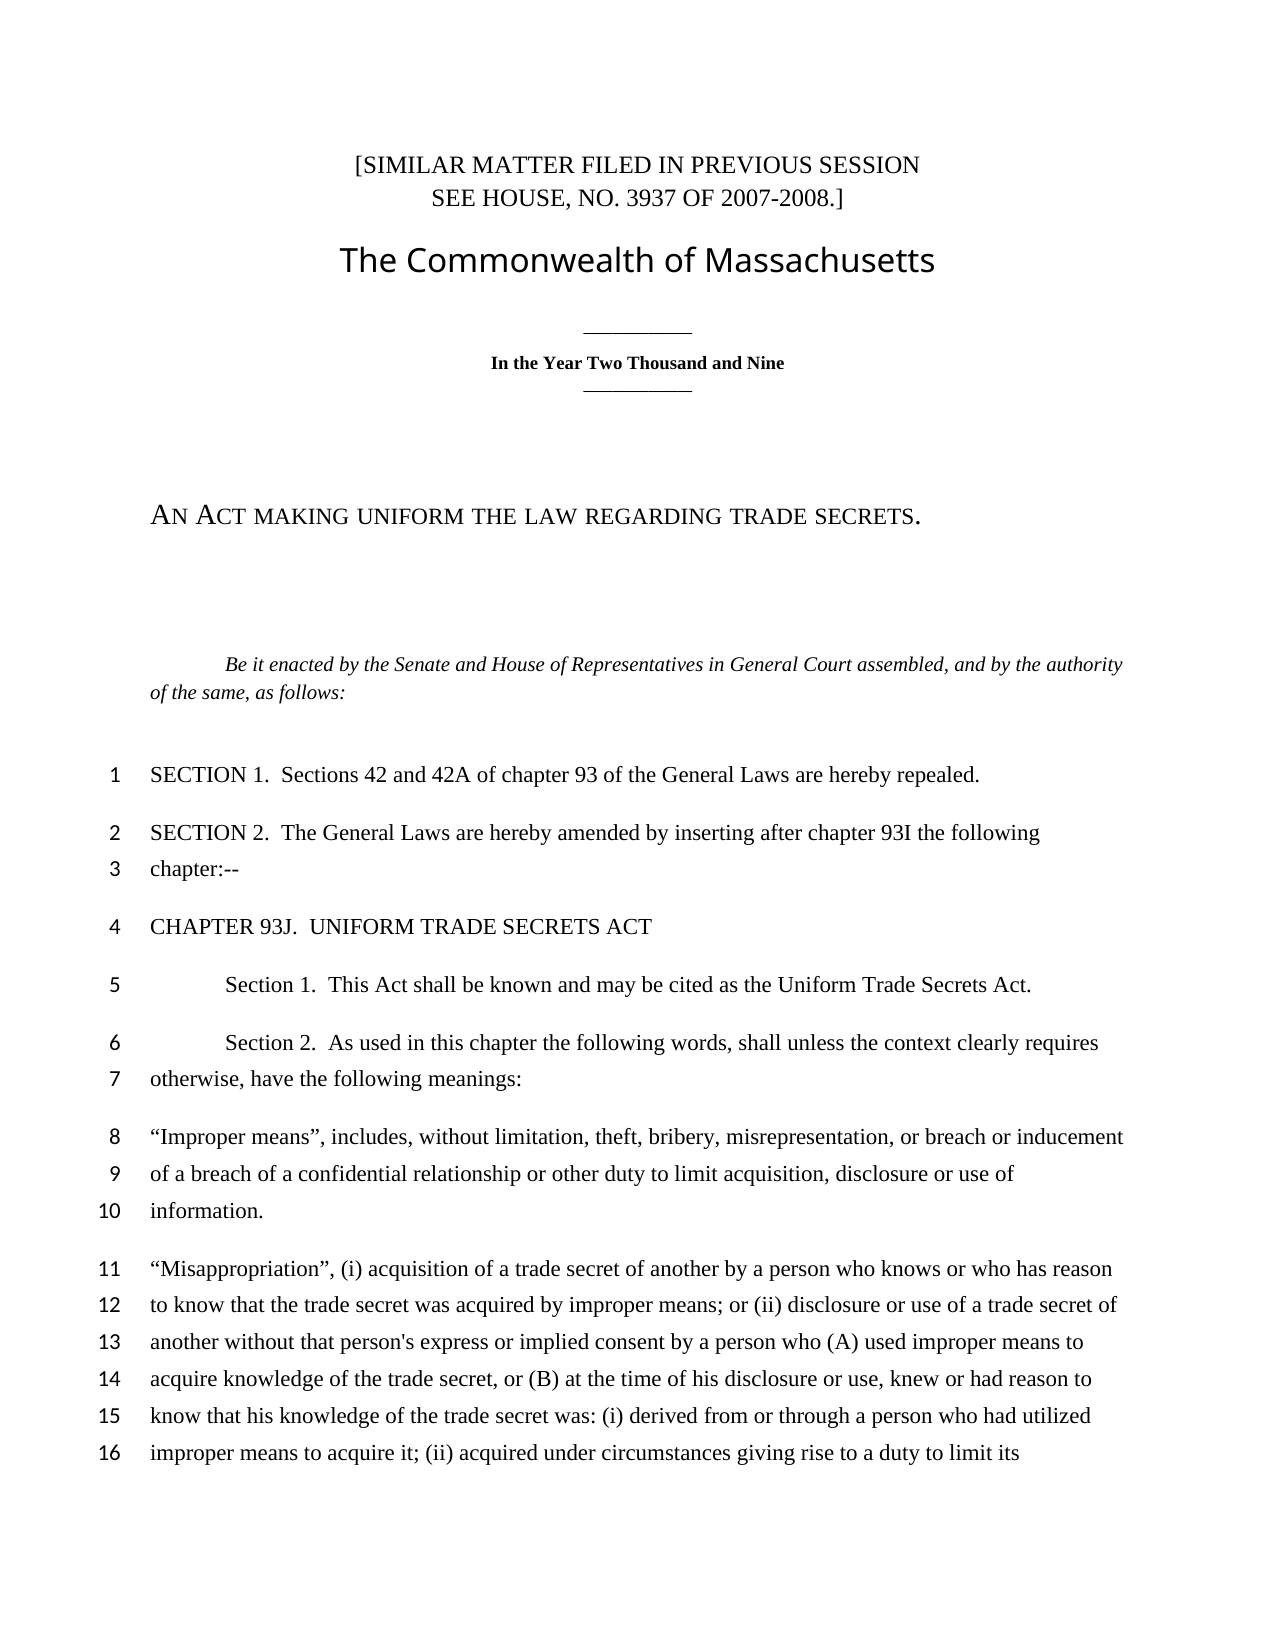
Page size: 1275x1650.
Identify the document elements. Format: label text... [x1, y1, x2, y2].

text CHAPTER 93J. UNIFORM TRADE SECRETS ACT [150, 913, 1125, 939]
text In the Year Two Thousand and Nine [150, 352, 1125, 374]
text Be it enacted by the Senate and House of Representatives in General Court assembled, and by the authority of the same, as follows: [150, 652, 1125, 736]
text Section 1. This Act shall be known and may be cited as the Uniform Trade Secrets Act. [150, 971, 1125, 997]
text “Improper means”, includes, without limitation, theft, bribery, misrepresentation, or breach or inducement of a breach of a confidential relationship or other duty to limit acquisition, disclosure or use of information. [150, 1123, 1125, 1223]
text _______________ [150, 319, 1125, 348]
text Section 2. As used in this chapter the following words, shall unless the context clearly requires otherwise, have the following meanings: [150, 1028, 1125, 1092]
text An Act making uniform the law regarding trade secrets. [150, 497, 1125, 627]
text [SIMILAR MATTER FILED IN PREVIOUS SESSION SEE HOUSE, NO. 3937 OF 2007-2008.] [150, 150, 1125, 212]
text _______________ [150, 377, 1125, 406]
text SECTION 2. The General Laws are hereby amended by inserting after chapter 93I the following chapter:-- [150, 818, 1125, 882]
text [150, 1254, 1125, 1465]
text The Commonwealth of Massachusetts [150, 237, 1125, 314]
text SECTION 1. Sections 42 and 42A of chapter 93 of the General Laws are hereby repealed. [150, 761, 1125, 787]
